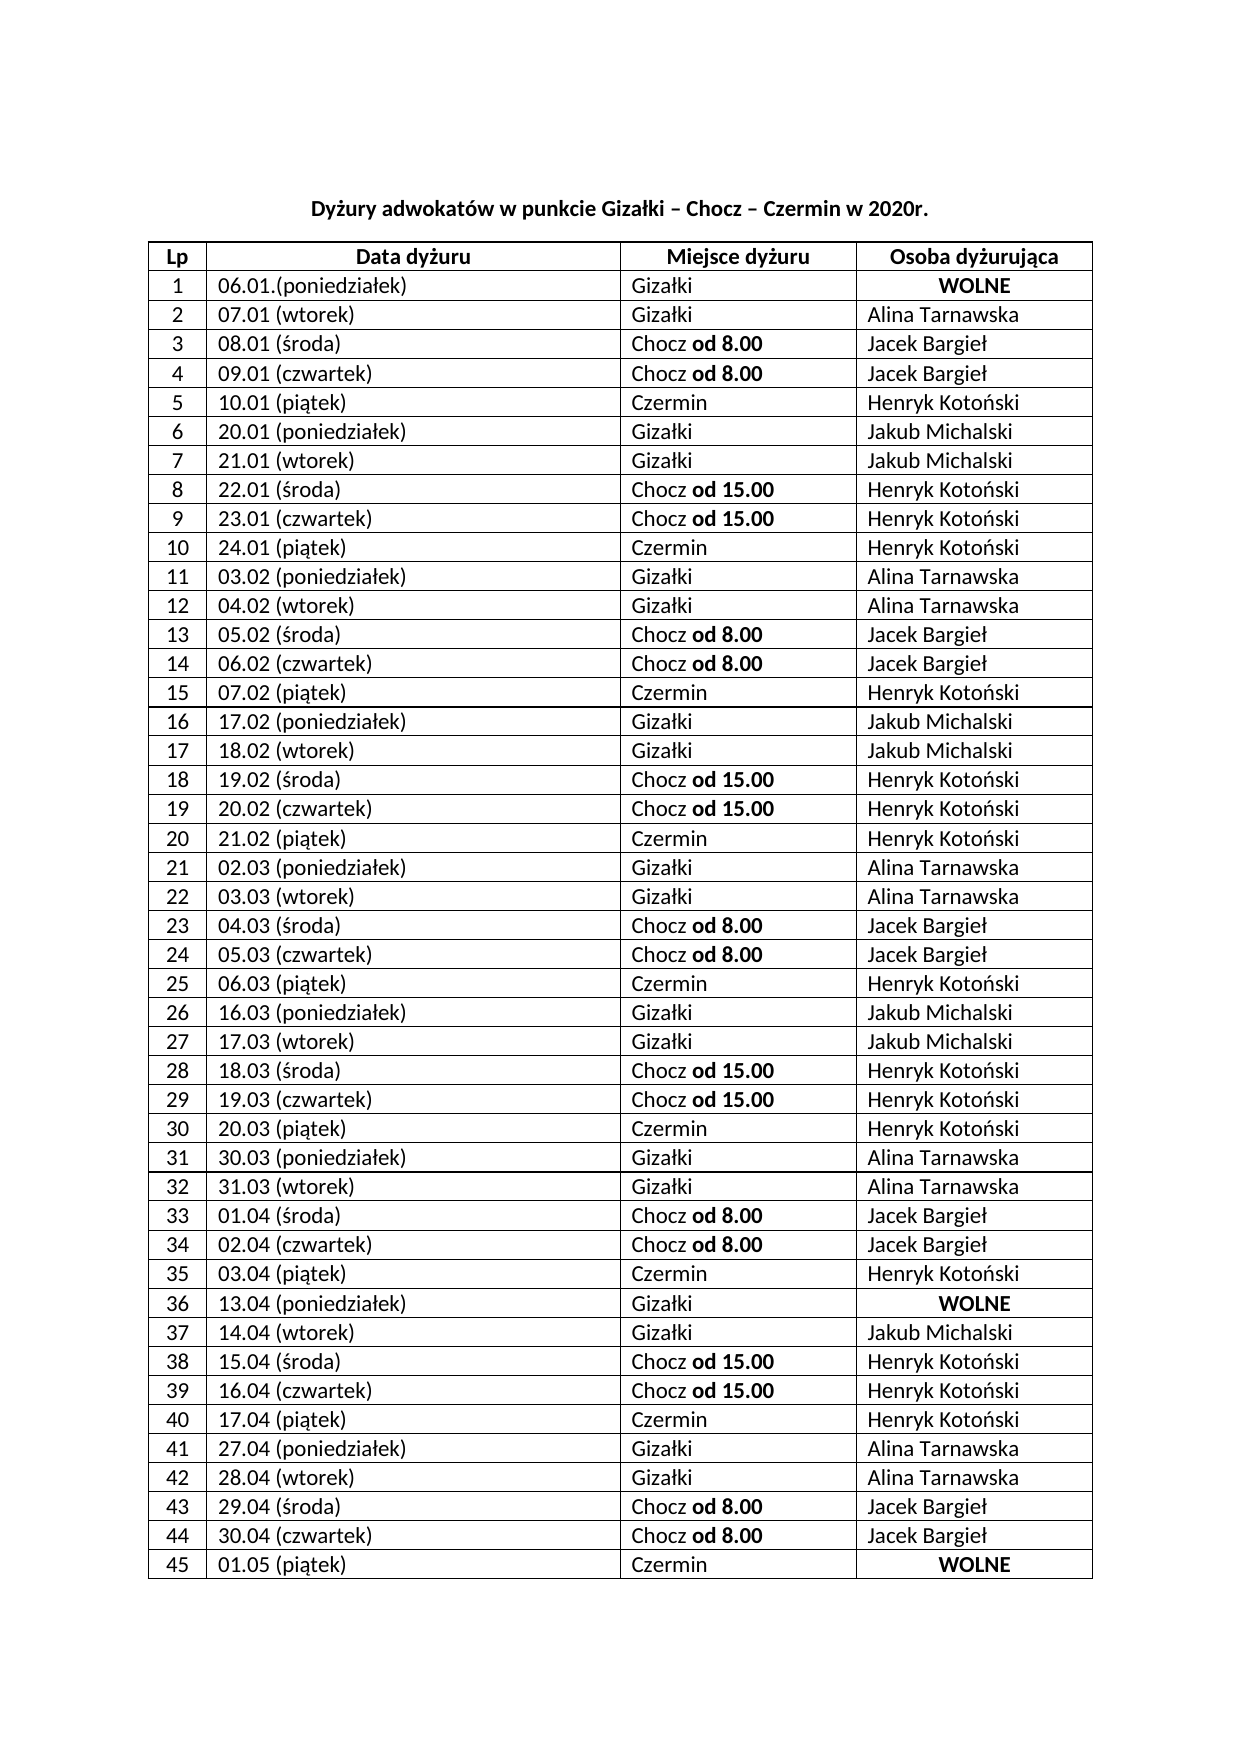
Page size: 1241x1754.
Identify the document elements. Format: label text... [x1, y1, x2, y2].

table_cell Czermin [621, 1405, 856, 1433]
table_cell 34 [149, 1231, 206, 1258]
table_cell Gizałki [621, 1027, 856, 1055]
table_cell 06.02 (czwartek) [207, 649, 620, 677]
table_cell Chocz od 8.00 [621, 620, 856, 648]
table_cell 20.01 (poniedziałek) [207, 417, 620, 445]
table_cell Gizałki [621, 1318, 856, 1346]
table_cell Gizałki [621, 1173, 856, 1200]
table_cell Chocz od 8.00 [621, 649, 856, 677]
table_cell 14 [149, 649, 206, 677]
table_cell Jakub Michalski [857, 708, 1092, 735]
table_cell 17 [149, 736, 206, 764]
table_cell 38 [149, 1347, 206, 1375]
table_cell 10.01 (piątek) [207, 388, 620, 416]
table_cell Gizałki [621, 417, 856, 445]
table_cell Jacek Bargieł [857, 359, 1092, 387]
table_cell Chocz od 15.00 [621, 1376, 856, 1404]
table_cell 20.02 (czwartek) [207, 795, 620, 823]
table_cell WOLNE [857, 271, 1092, 299]
table_cell 42 [149, 1463, 206, 1491]
table_cell Czermin [621, 388, 856, 416]
table_cell Gizałki [621, 446, 856, 474]
table_cell Gizałki [621, 301, 856, 328]
table_cell Chocz od 15.00 [621, 1085, 856, 1113]
table_cell 05.03 (czwartek) [207, 940, 620, 968]
table_cell Czermin [621, 1114, 856, 1142]
table_cell Jacek Bargieł [857, 620, 1092, 648]
table_cell 20 [149, 824, 206, 852]
table_cell 31 [149, 1143, 206, 1171]
table_cell 28.04 (wtorek) [207, 1463, 620, 1491]
table_cell Chocz od 8.00 [621, 940, 856, 968]
table_cell 41 [149, 1434, 206, 1462]
table_cell 16.03 (poniedziałek) [207, 998, 620, 1026]
table_cell 27 [149, 1027, 206, 1055]
table_cell Gizałki [621, 708, 856, 735]
table_cell 29 [149, 1085, 206, 1113]
table_cell 01.04 (środa) [207, 1201, 620, 1229]
table_cell Chocz od 8.00 [621, 1521, 856, 1549]
table_cell 8 [149, 475, 206, 503]
table_cell Alina Tarnawska [857, 1434, 1092, 1462]
table_cell 01.05 (piątek) [207, 1550, 620, 1578]
table_cell Henryk Kotoński [857, 678, 1092, 706]
text Dyżury adwokatów w punkcie Gizałki – Chocz – Czermin w 2020r. [148, 194, 1093, 222]
table_cell 17.02 (poniedziałek) [207, 708, 620, 735]
table_cell 17.04 (piątek) [207, 1405, 620, 1433]
table_cell 5 [149, 388, 206, 416]
table_cell 19.03 (czwartek) [207, 1085, 620, 1113]
table_cell 03.02 (poniedziałek) [207, 562, 620, 590]
table_cell 28 [149, 1056, 206, 1084]
table_cell Henryk Kotoński [857, 533, 1092, 561]
table_cell WOLNE [857, 1289, 1092, 1317]
table_cell Gizałki [621, 1143, 856, 1171]
table_cell 04.03 (środa) [207, 911, 620, 939]
table_cell 4 [149, 359, 206, 387]
table_cell Henryk Kotoński [857, 475, 1092, 503]
table_cell 33 [149, 1201, 206, 1229]
table_cell 19.02 (środa) [207, 766, 620, 793]
table_cell 02.04 (czwartek) [207, 1231, 620, 1258]
table_cell 36 [149, 1289, 206, 1317]
table_cell 11 [149, 562, 206, 590]
table_cell Gizałki [621, 1463, 856, 1491]
table_cell Jakub Michalski [857, 446, 1092, 474]
table_cell 06.03 (piątek) [207, 969, 620, 997]
table_cell Henryk Kotoński [857, 1056, 1092, 1084]
table_cell Jacek Bargieł [857, 940, 1092, 968]
table_cell Henryk Kotoński [857, 1405, 1092, 1433]
table_cell Henryk Kotoński [857, 504, 1092, 532]
table_cell Jakub Michalski [857, 998, 1092, 1026]
table_cell Jacek Bargieł [857, 1521, 1092, 1549]
table_cell 45 [149, 1550, 206, 1578]
table_cell 29.04 (środa) [207, 1492, 620, 1520]
table_cell Gizałki [621, 853, 856, 881]
table_cell 15 [149, 678, 206, 706]
table_cell Chocz od 8.00 [621, 911, 856, 939]
table_cell Gizałki [621, 1289, 856, 1317]
table_cell 31.03 (wtorek) [207, 1173, 620, 1200]
table_cell Jacek Bargieł [857, 911, 1092, 939]
table_cell 02.03 (poniedziałek) [207, 853, 620, 881]
table_cell Alina Tarnawska [857, 591, 1092, 619]
table_cell Jakub Michalski [857, 1318, 1092, 1346]
table_cell Chocz od 15.00 [621, 795, 856, 823]
table_cell 3 [149, 330, 206, 358]
table_cell Czermin [621, 678, 856, 706]
table_cell Henryk Kotoński [857, 795, 1092, 823]
table_cell Chocz od 8.00 [621, 1201, 856, 1229]
table_cell Chocz od 8.00 [621, 359, 856, 387]
table_cell 2 [149, 301, 206, 328]
table_cell Henryk Kotoński [857, 388, 1092, 416]
table_cell 39 [149, 1376, 206, 1404]
table_cell Czermin [621, 1260, 856, 1288]
table_cell 07.01 (wtorek) [207, 301, 620, 328]
table_cell 13.04 (poniedziałek) [207, 1289, 620, 1317]
table_cell Henryk Kotoński [857, 1260, 1092, 1288]
table_cell 40 [149, 1405, 206, 1433]
table_cell Gizałki [621, 736, 856, 764]
table_cell 18 [149, 766, 206, 793]
table_cell 12 [149, 591, 206, 619]
table_cell Henryk Kotoński [857, 1347, 1092, 1375]
table_cell Henryk Kotoński [857, 1114, 1092, 1142]
table_cell Chocz od 8.00 [621, 330, 856, 358]
table_cell 20.03 (piątek) [207, 1114, 620, 1142]
table_cell 03.03 (wtorek) [207, 882, 620, 910]
table_cell Alina Tarnawska [857, 1173, 1092, 1200]
table_cell 15.04 (środa) [207, 1347, 620, 1375]
table_cell 26 [149, 998, 206, 1026]
table_header Osoba dyżurująca [857, 243, 1092, 270]
table_cell Alina Tarnawska [857, 882, 1092, 910]
table_cell 9 [149, 504, 206, 532]
table_cell 13 [149, 620, 206, 648]
table_cell Alina Tarnawska [857, 853, 1092, 881]
table_cell Jacek Bargieł [857, 1231, 1092, 1258]
table_cell Jakub Michalski [857, 1027, 1092, 1055]
table_cell 05.02 (środa) [207, 620, 620, 648]
table_cell Gizałki [621, 271, 856, 299]
table_cell 22.01 (środa) [207, 475, 620, 503]
table_cell Jacek Bargieł [857, 649, 1092, 677]
table_cell Jacek Bargieł [857, 1201, 1092, 1229]
table_cell 19 [149, 795, 206, 823]
table_cell 21.01 (wtorek) [207, 446, 620, 474]
table_cell 24 [149, 940, 206, 968]
table_cell Chocz od 15.00 [621, 1056, 856, 1084]
table_cell Henryk Kotoński [857, 1085, 1092, 1113]
table_cell 23.01 (czwartek) [207, 504, 620, 532]
table_cell 18.03 (środa) [207, 1056, 620, 1084]
table_cell Alina Tarnawska [857, 1143, 1092, 1171]
table_cell 44 [149, 1521, 206, 1549]
table_header Data dyżuru [207, 243, 620, 270]
table_cell 21.02 (piątek) [207, 824, 620, 852]
table_cell Alina Tarnawska [857, 1463, 1092, 1491]
table_cell Chocz od 15.00 [621, 504, 856, 532]
table_cell 43 [149, 1492, 206, 1520]
table_cell Czermin [621, 969, 856, 997]
table_cell Gizałki [621, 562, 856, 590]
table_cell Gizałki [621, 882, 856, 910]
table_cell 10 [149, 533, 206, 561]
table_cell 24.01 (piątek) [207, 533, 620, 561]
table_cell 27.04 (poniedziałek) [207, 1434, 620, 1462]
table_cell 06.01.(poniedziałek) [207, 271, 620, 299]
table_cell 7 [149, 446, 206, 474]
table_cell 37 [149, 1318, 206, 1346]
table_cell 17.03 (wtorek) [207, 1027, 620, 1055]
table_cell Henryk Kotoński [857, 824, 1092, 852]
table_cell Gizałki [621, 1434, 856, 1462]
table_cell 6 [149, 417, 206, 445]
table_cell Chocz od 15.00 [621, 766, 856, 793]
table_cell 30 [149, 1114, 206, 1142]
table_cell Henryk Kotoński [857, 766, 1092, 793]
table_cell Czermin [621, 533, 856, 561]
table_cell Jacek Bargieł [857, 330, 1092, 358]
table_cell 25 [149, 969, 206, 997]
table_cell Jakub Michalski [857, 417, 1092, 445]
table_cell 09.01 (czwartek) [207, 359, 620, 387]
table_cell 04.02 (wtorek) [207, 591, 620, 619]
table_cell 14.04 (wtorek) [207, 1318, 620, 1346]
table_cell Jacek Bargieł [857, 1492, 1092, 1520]
table_cell 21 [149, 853, 206, 881]
table_cell Alina Tarnawska [857, 301, 1092, 328]
table_cell Gizałki [621, 998, 856, 1026]
table_cell Henryk Kotoński [857, 1376, 1092, 1404]
table_cell 30.04 (czwartek) [207, 1521, 620, 1549]
table_cell Gizałki [621, 591, 856, 619]
table_cell 03.04 (piątek) [207, 1260, 620, 1288]
table_cell 22 [149, 882, 206, 910]
table_cell WOLNE [857, 1550, 1092, 1578]
table_cell 1 [149, 271, 206, 299]
table_cell 23 [149, 911, 206, 939]
table_cell Jakub Michalski [857, 736, 1092, 764]
table_cell 30.03 (poniedziałek) [207, 1143, 620, 1171]
table_cell Chocz od 8.00 [621, 1231, 856, 1258]
table_cell Chocz od 15.00 [621, 475, 856, 503]
table_cell Czermin [621, 824, 856, 852]
table_header Miejsce dyżuru [621, 243, 856, 270]
table_cell 08.01 (środa) [207, 330, 620, 358]
table_header Lp [149, 243, 206, 270]
table_cell Czermin [621, 1550, 856, 1578]
table_cell 18.02 (wtorek) [207, 736, 620, 764]
table_cell Chocz od 15.00 [621, 1347, 856, 1375]
table_cell Henryk Kotoński [857, 969, 1092, 997]
table_cell 35 [149, 1260, 206, 1288]
table_cell Chocz od 8.00 [621, 1492, 856, 1520]
table_cell Alina Tarnawska [857, 562, 1092, 590]
table_cell 16 [149, 708, 206, 735]
table_cell 07.02 (piątek) [207, 678, 620, 706]
table_cell 32 [149, 1173, 206, 1200]
table_cell 16.04 (czwartek) [207, 1376, 620, 1404]
